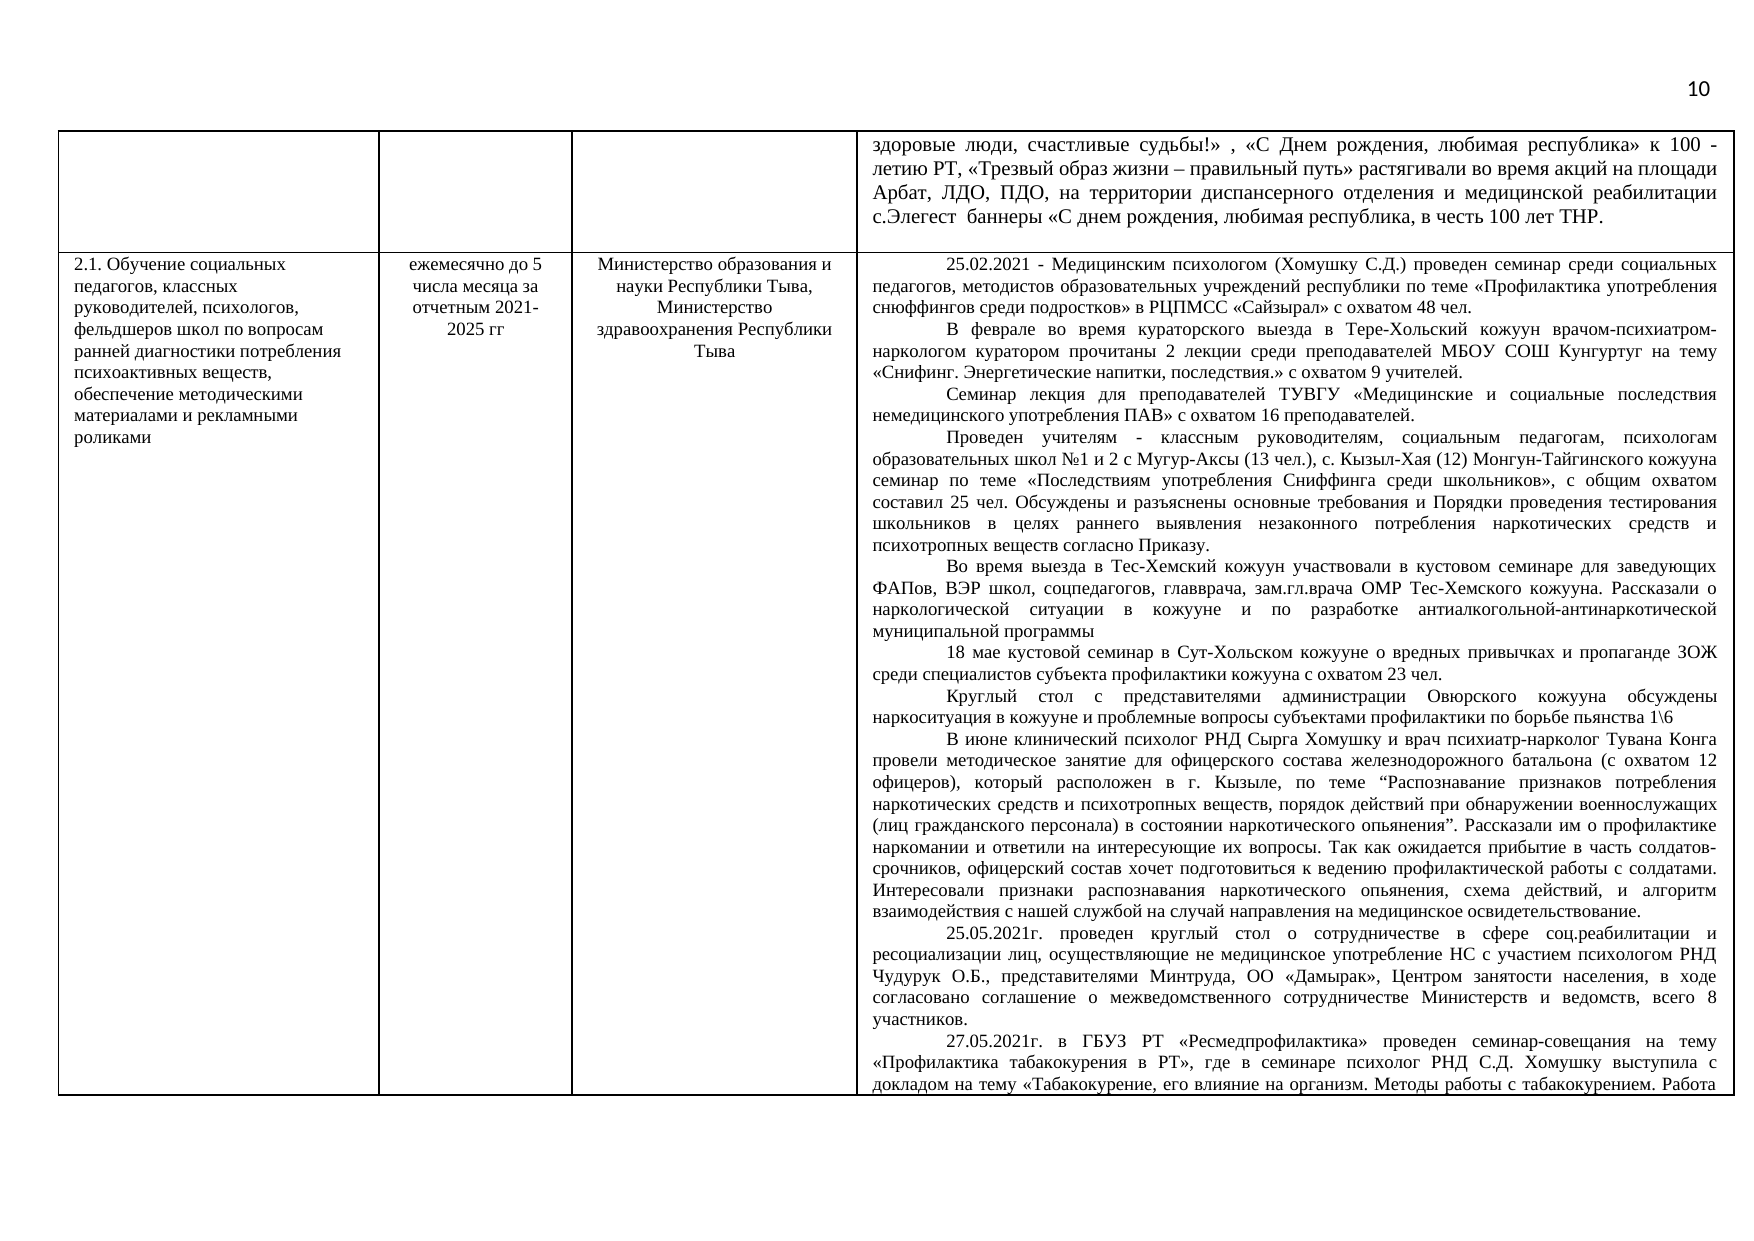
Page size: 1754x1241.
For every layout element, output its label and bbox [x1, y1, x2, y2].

table_cell [59, 253, 378, 1094]
table_cell [573, 253, 856, 1094]
table_cell [858, 132, 1733, 252]
table_cell [573, 132, 856, 252]
table_cell [380, 132, 571, 252]
table_cell [858, 253, 1733, 1094]
table_cell [380, 253, 571, 1094]
table_cell [59, 132, 378, 252]
